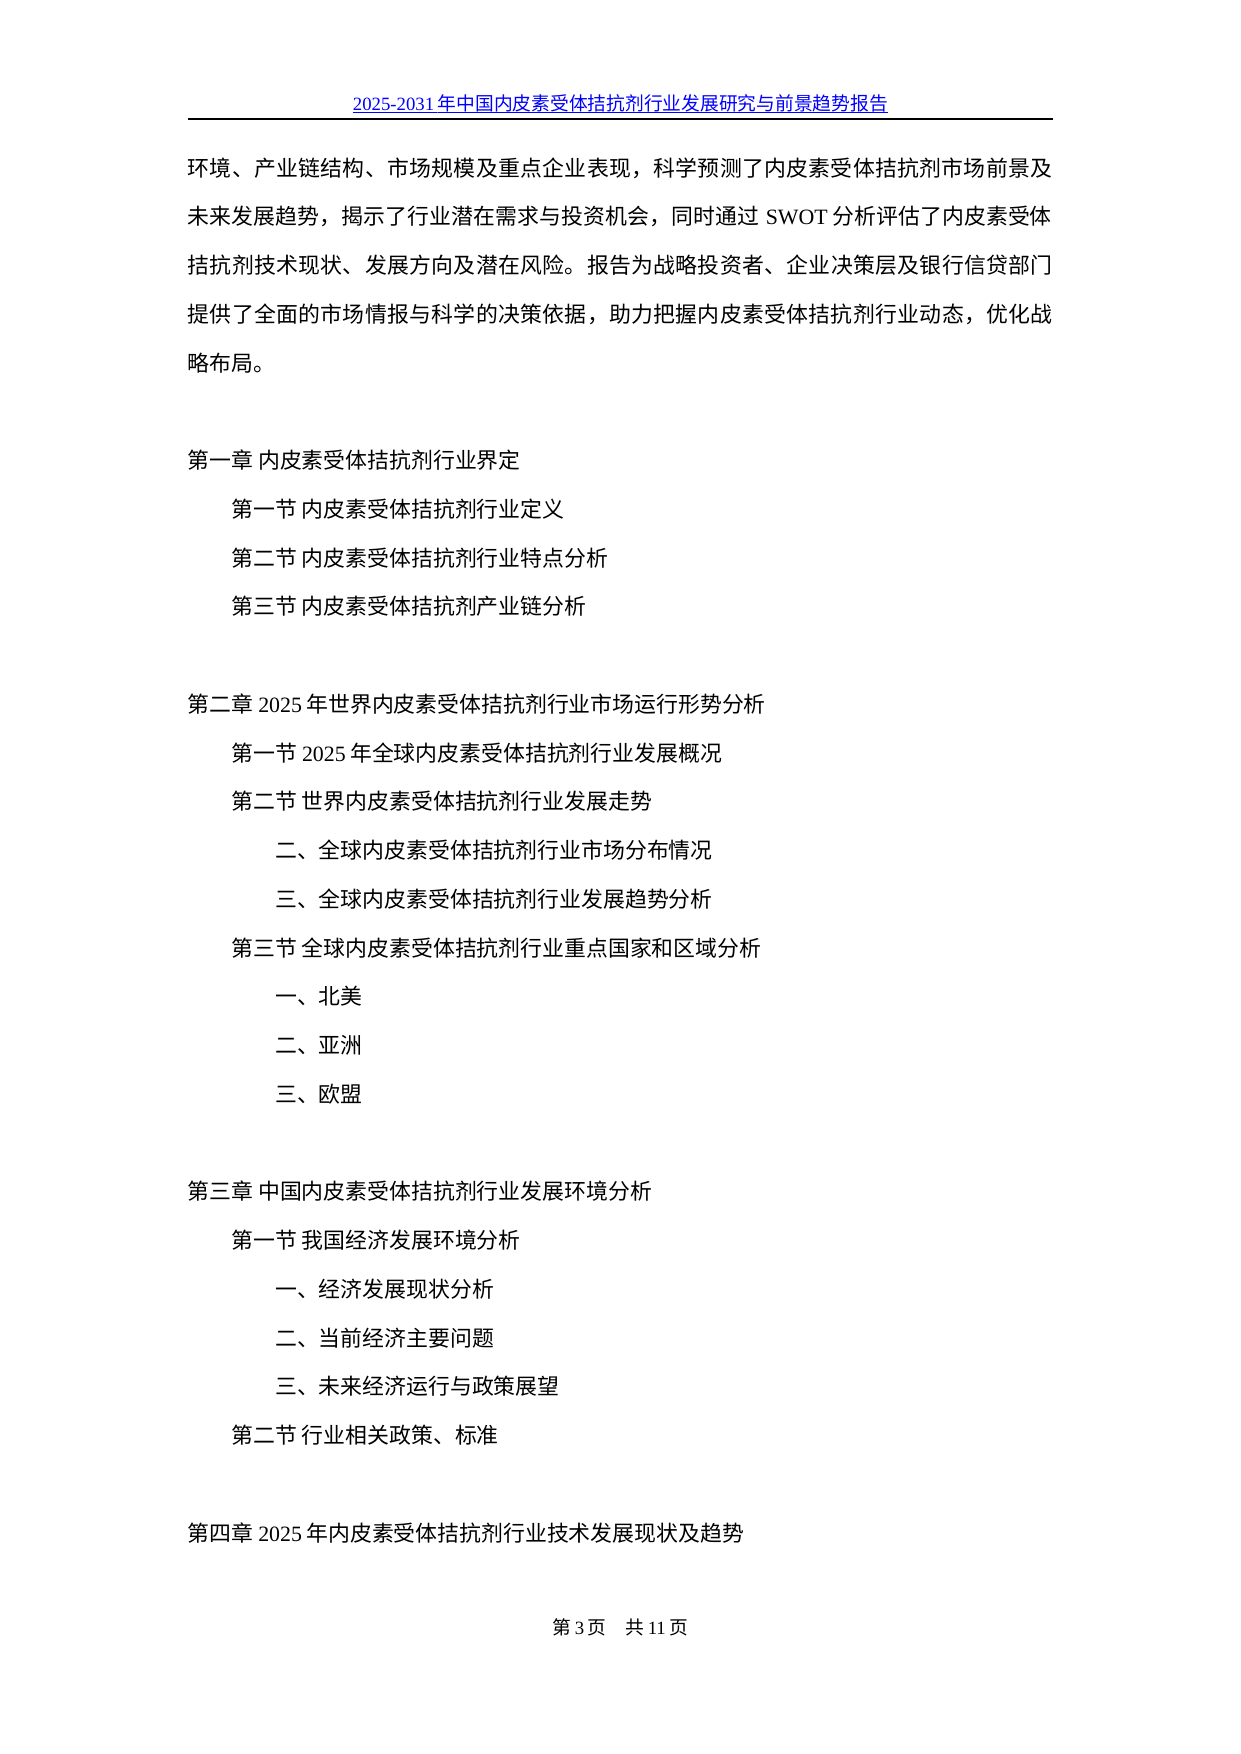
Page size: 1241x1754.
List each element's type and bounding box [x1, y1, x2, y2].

text [187, 150, 1053, 1548]
